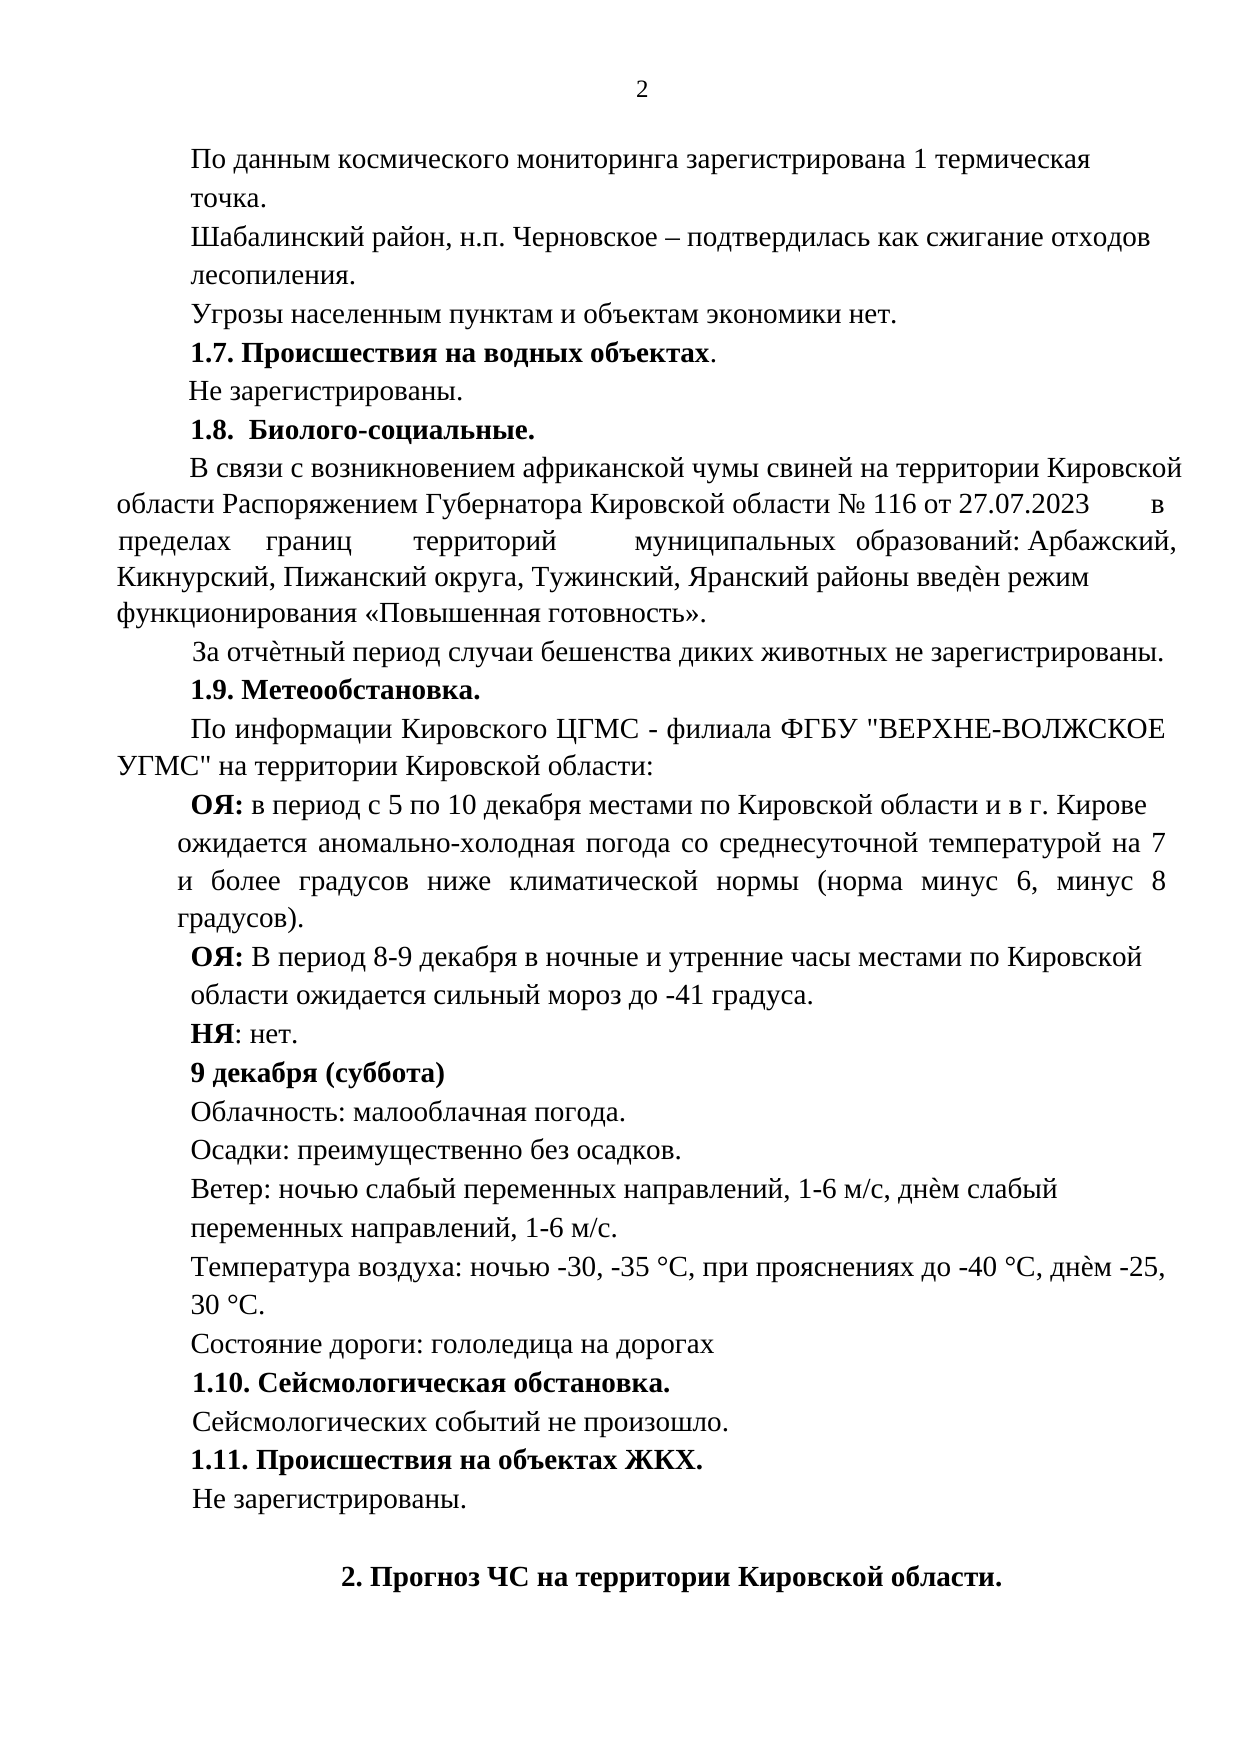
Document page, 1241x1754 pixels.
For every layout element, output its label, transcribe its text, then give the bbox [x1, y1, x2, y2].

text Ветер: ночью слабый переменных направлений, 1-6 м/с, днѐм слабый [116, 1171, 1167, 1205]
text Сейсмологических событий не произошло. [192, 1404, 1167, 1437]
text Не зарегистрированы. [192, 1481, 1167, 1514]
text НЯ: нет. [116, 1016, 1167, 1050]
text 9 декабря (суббота) [116, 1055, 1167, 1088]
text По данным космического мониторинга зарегистрирована 1 термическая [116, 141, 1167, 175]
text Не зарегистрированы. [118, 373, 1186, 407]
text Угрозы населенным пунктам и объектам экономики нет. [116, 296, 1167, 330]
text Состояние дороги: гололедица на дорогах [116, 1326, 1167, 1360]
text За отчѐтный период случаи бешенства диких животных не зарегистрированы. [192, 634, 1167, 667]
text 1.10. Сейсмологическая обстановка. [192, 1365, 781, 1398]
text 1.11. Происшествия на объектах ЖКХ. [190, 1442, 1186, 1476]
text 1.9. Метеообстановка. [190, 672, 1186, 706]
text 1.8. Биолого-социальные. [190, 412, 1186, 446]
text ОЯ: в период с 5 по 10 декабря местами по Кировской области и в г. Кирове [116, 787, 1167, 820]
text 30 °C. [116, 1287, 1167, 1321]
text точка. [116, 180, 1167, 213]
text 2. Прогноз ЧС на территории Кировской области. [341, 1559, 1186, 1592]
text 1.7. Происшествия на водных объектах. [190, 335, 1186, 368]
text ОЯ: В период 8-9 декабря в ночные и утренние часы местами по Кировской [116, 939, 1167, 972]
text Температура воздуха: ночью -30, -35 °C, при прояснениях до -40 °C, днѐм -25, [116, 1249, 1167, 1282]
text Облачность: малооблачная погода. [116, 1094, 1167, 1127]
text ожидается аномально-холодная погода со среднесуточной температурой на 7 и более градусов ниже климатической нормы (норма минус 6, минус 8 градусов). [177, 826, 1167, 933]
text Шабалинский район, н.п. Черновское – подтвердилась как сжигание отходов [116, 219, 1167, 252]
text области ожидается сильный мороз до -41 градуса. [116, 977, 1167, 1011]
text лесопиления. [116, 257, 1167, 291]
text В связи с возникновением африканской чумы свиней на территории Кировской области Распоряжением Губернатора Кировской области № 116 от 27.07.2023 в пределах границ территорий муниципальных образований: Арбажский, Кикнурский, Пижанский округа, Тужинский, Яранский районы введѐн режим функционирования «Повышенная готовность». [116, 450, 1186, 628]
text Осадки: преимущественно без осадков. [116, 1132, 1167, 1166]
text переменных направлений, 1-6 м/с. [116, 1210, 1167, 1243]
text По информации Кировского ЦГМС - филиала ФГБУ "ВЕРХНЕ-ВОЛЖСКОЕ УГМС" на территории Кировской области: [116, 711, 1167, 782]
